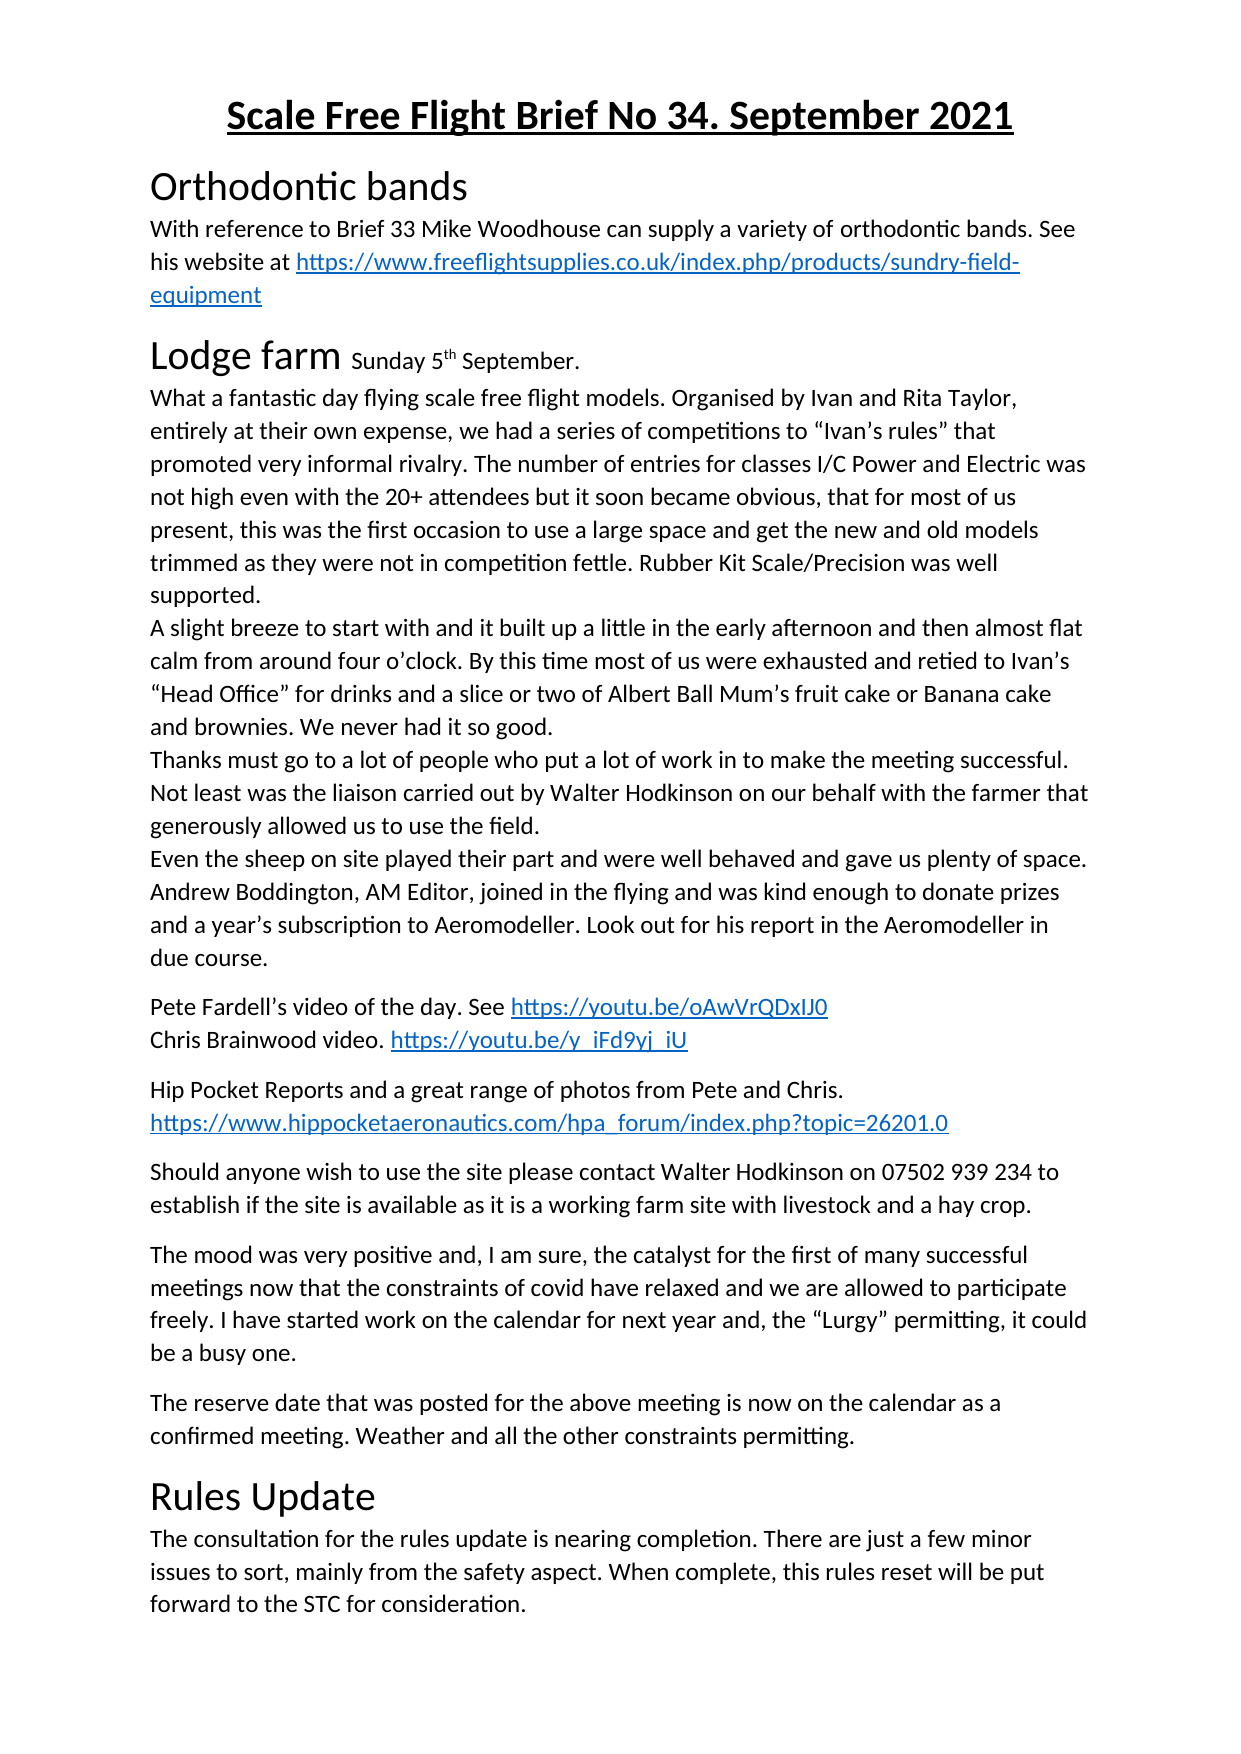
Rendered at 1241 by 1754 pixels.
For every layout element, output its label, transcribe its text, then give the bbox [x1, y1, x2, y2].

text The reserve date that was posted for the above meeting is now on the calendar as a confirmed meeting. Weather and all the other constraints permitting. [150, 1387, 1090, 1451]
text Orthodontic bands With reference to Brief 33 Mike Woodhouse can supply a variety of orthodontic bands. See his website at https://www.freeflightsupplies.co.uk/index.php/products/sundry-field-equipment [150, 160, 1090, 310]
text Should anyone wish to use the site please contact Walter Hodkinson on 07502 939 234 to establish if the site is available as it is a working farm site with livestock and a hay crop. [150, 1156, 1090, 1220]
text Hip Pocket Reports and a great range of photos from Pete and Chris. https://www.hippocketaeronautics.com/hpa_forum/index.php?topic=26201.0 [150, 1074, 1090, 1137]
text Lodge farm Sunday 5th September. What a fantastic day flying scale free flight models. Organised by Ivan and Rita Taylor, entirely at their own expense, we had a series of competitions to “Ivan’s rules” that promoted very informal rivalry. The number of entries for classes I/C Power and Electric was not high even with the 20+ attendees but it soon became obvious, that for most of us present, this was the first occasion to use a large space and get the new and old models trimmed as they were not in competition fettle. Rubber Kit Scale/Precision was well supported. A slight breeze to start with and it built up a little in the early afternoon and then almost flat calm from around four o’clock. By this time most of us were exhausted and retied to Ivan’s “Head Office” for drinks and a slice or two of Albert Ball Mum’s fruit cake or Banana cake and brownies. We never had it so good. Thanks must go to a lot of people who put a lot of work in to make the meeting successful. Not least was the liaison carried out by Walter Hodkinson on our behalf with the farmer that generously allowed us to use the field. Even the sheep on site played their part and were well behaved and gave us plenty of space. Andrew Boddington, AM Editor, joined in the flying and was kind enough to donate prizes and a year’s subscription to Aeromodeller. Look out for his report in the Aeromodeller in due course. [150, 329, 1090, 972]
text Pete Fardell’s video of the day. See https://youtu.be/oAwVrQDxIJ0 Chris Brainwood video. https://youtu.be/y_iFd9yj_iU [150, 991, 1090, 1055]
text Scale Free Flight Brief No 34. September 2021 [150, 89, 1090, 139]
text Rules Update The consultation for the rules update is nearing completion. There are just a few minor issues to sort, mainly from the safety aspect. When complete, this rules reset will be put forward to the STC for consideration. [150, 1469, 1090, 1619]
text The mood was very positive and, I am sure, the catalyst for the first of many successful meetings now that the constraints of covid have relaxed and we are allowed to participate freely. I have started work on the calendar for next year and, the “Lurgy” permitting, it could be a busy one. [150, 1239, 1090, 1368]
